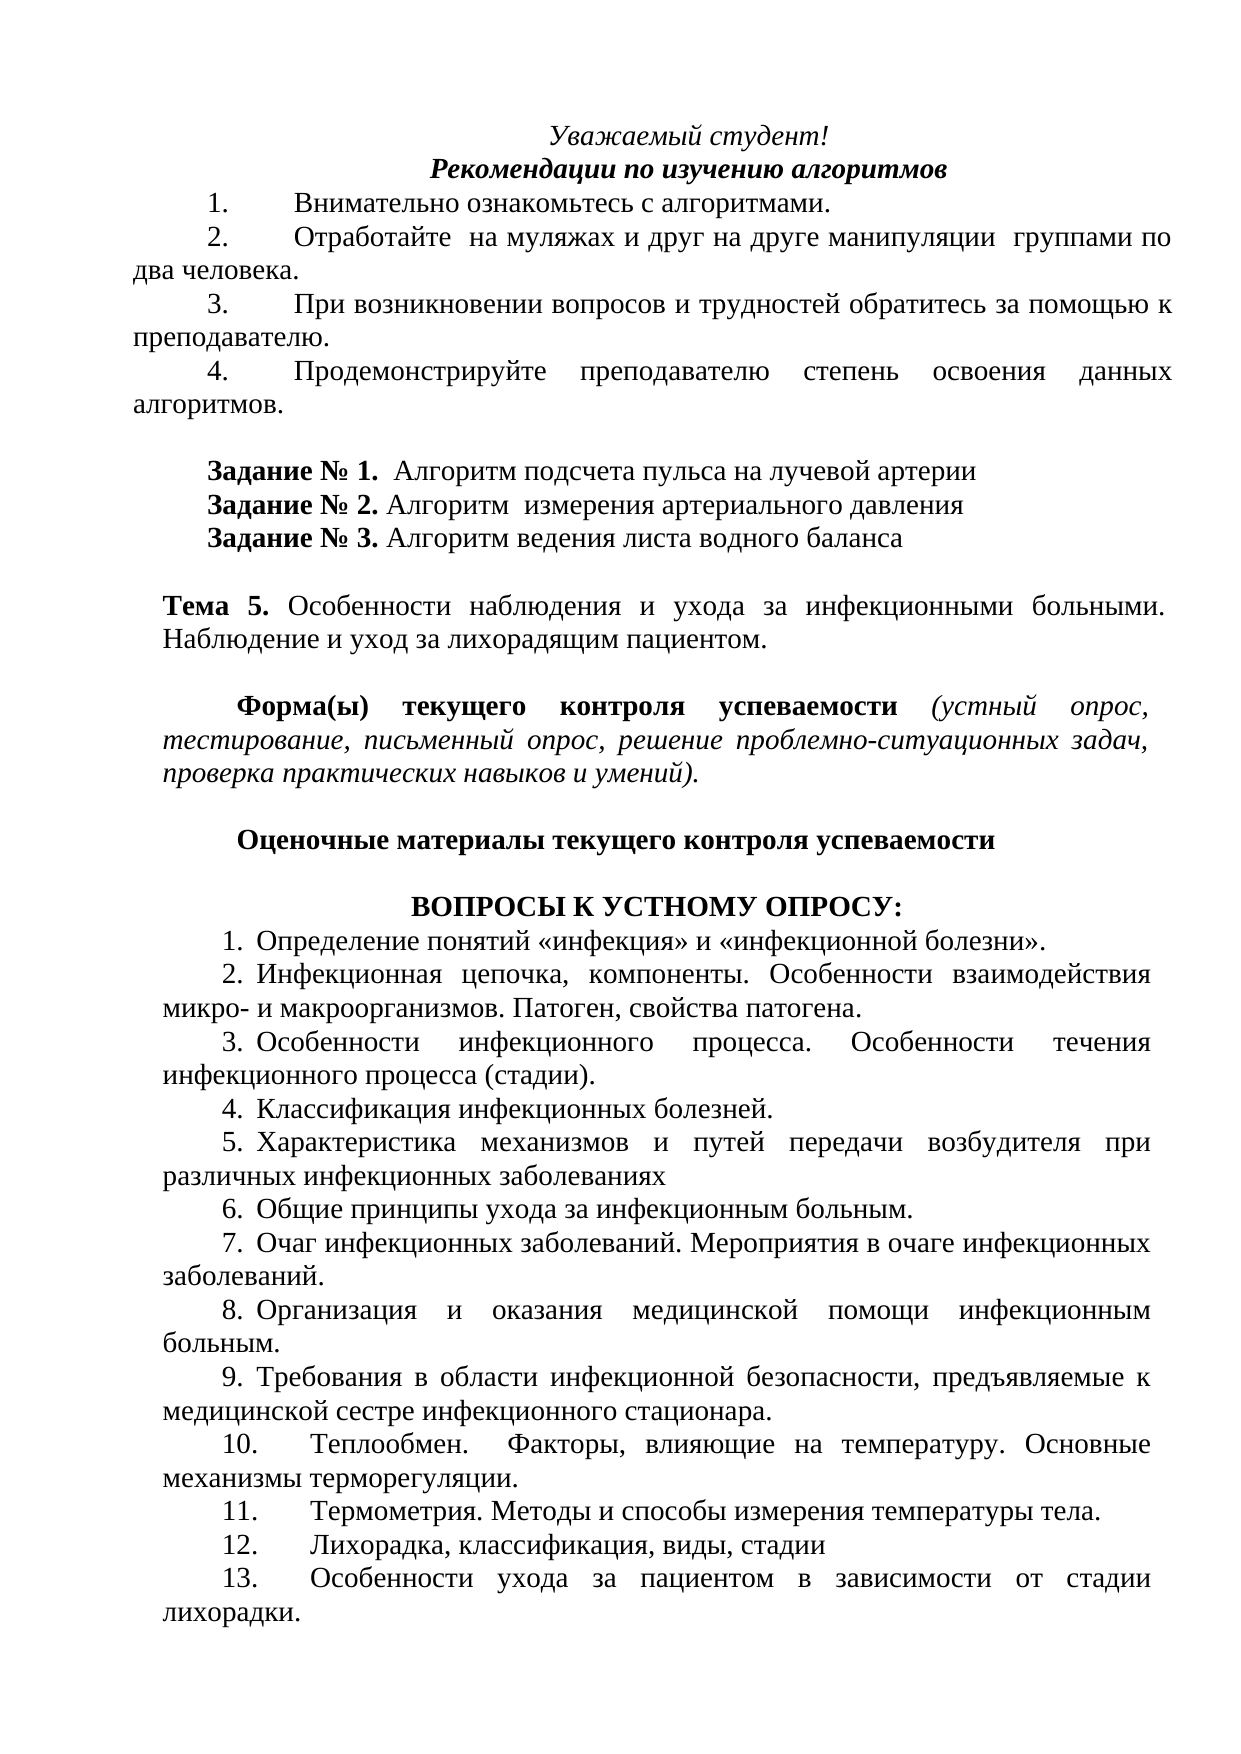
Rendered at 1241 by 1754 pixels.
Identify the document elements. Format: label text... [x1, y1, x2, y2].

text Оценочные материалы текущего контроля успеваемости [162, 822, 1152, 856]
list Организация и оказания медицинской помощи инфекционным больным. [162, 1292, 1152, 1359]
list При возникновении вопросов и трудностей обратитесь за помощью к преподавателю. [133, 286, 1173, 353]
list Инфекционная цепочка, компоненты. Особенности взаимодействия микро- и макроорганизмов. Патоген, свойства патогена. [162, 957, 1152, 1024]
text Задание № 3. Алгоритм ведения листа водного баланса [133, 521, 1173, 554]
list Продемонстрируйте преподавателю степень освоения данных алгоритмов. [133, 353, 1173, 420]
list Отработайте на муляжах и друг на друге манипуляции группами по два человека. [133, 219, 1173, 286]
text Задание № 1. Алгоритм подсчета пульса на лучевой артерии [133, 453, 1173, 487]
list Определение понятий «инфекция» и «инфекционной болезни». [162, 923, 1152, 957]
text Рекомендации по изучению алгоритмов [133, 152, 1173, 185]
list Внимательно ознакомьтесь с алгоритмами. [133, 185, 1173, 219]
list Классификация инфекционных болезней. [162, 1091, 1152, 1124]
text ВОПРОСЫ К УСТНОМУ ОПРОСУ: [162, 889, 1152, 923]
text Форма(ы) текущего контроля успеваемости (устный опрос, тестирование, письменный опрос, решение проблемно-ситуационных задач, проверка практических навыков и умений). [162, 688, 1152, 789]
list Требования в области инфекционной безопасности, предъявляемые к медицинской сестре инфекционного стационара. [162, 1359, 1152, 1426]
text Задание № 2. Алгоритм измерения артериального давления [133, 487, 1173, 521]
list Особенности ухода за пациентом в зависимости от стадии лихорадки. [162, 1560, 1152, 1627]
text Уважаемый студент! [133, 118, 1173, 152]
list Общие принципы ухода за инфекционным больным. [162, 1191, 1152, 1225]
list Лихорадка, классификация, виды, стадии [162, 1527, 1152, 1560]
list Термометрия. Методы и способы измерения температуры тела. [162, 1493, 1152, 1527]
text Тема 5. Особенности наблюдения и ухода за инфекционными больными. Наблюдение и уход за лихорадящим пациентом. [162, 588, 1166, 655]
list Теплообмен. Факторы, влияющие на температуру. Основные механизмы терморегуляции. [162, 1426, 1152, 1493]
list Характеристика механизмов и путей передачи возбудителя при различных инфекционных заболеваниях [162, 1124, 1152, 1191]
list Особенности инфекционного процесса. Особенности течения инфекционного процесса (стадии). [162, 1024, 1152, 1091]
list Очаг инфекционных заболеваний. Мероприятия в очаге инфекционных заболеваний. [162, 1225, 1152, 1292]
